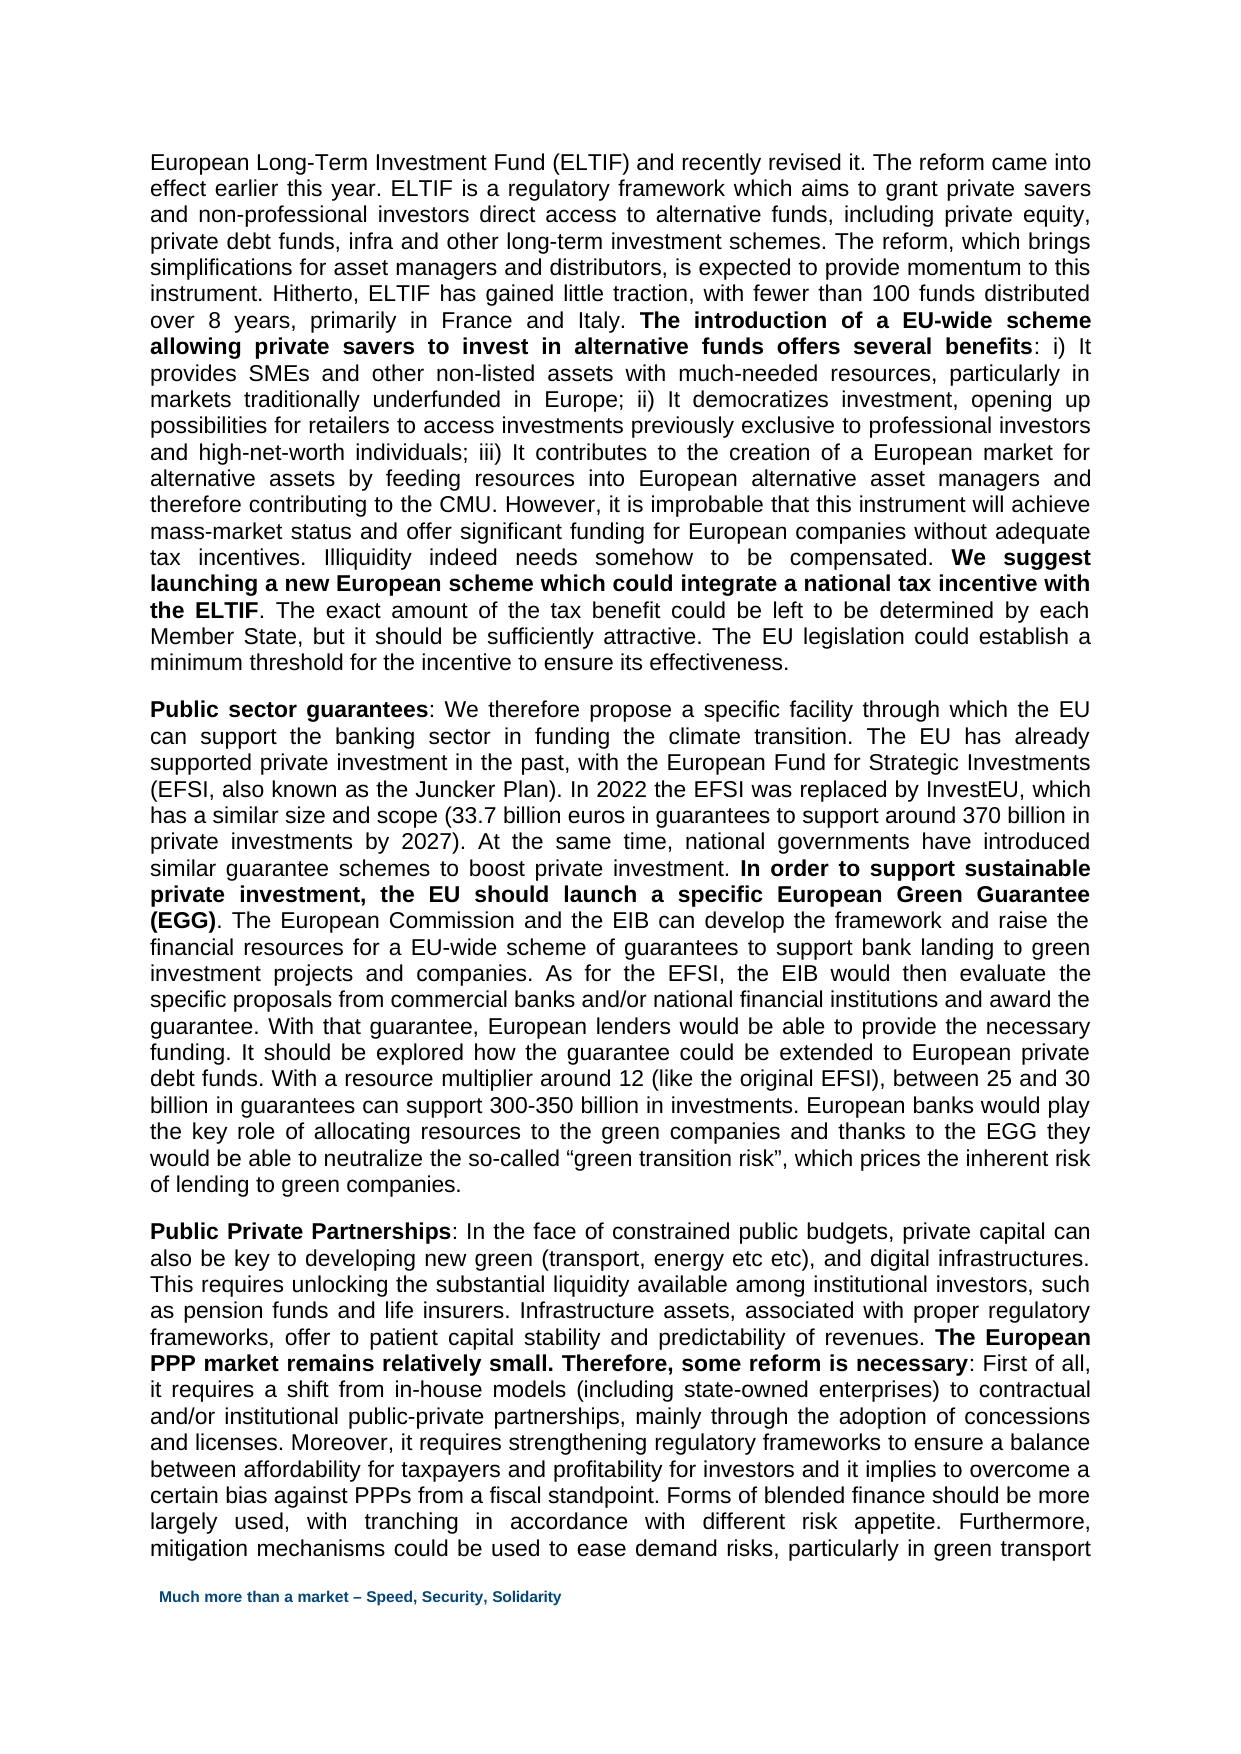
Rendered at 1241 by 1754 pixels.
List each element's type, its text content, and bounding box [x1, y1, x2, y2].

text Public sector guarantees: We therefore propose a specific facility through which the EU can support the banking sector in funding the climate transition. The EU has already supported private investment in the past, with the European Fund for Strategic Investments (EFSI, also known as the Juncker Plan). In 2022 the EFSI was replaced by InvestEU, which has a similar size and scope (33.7 billion euros in guarantees to support around 370 billion in private investments by 2027). At the same time, national governments have introduced similar guarantee schemes to boost private investment. In order to support sustainable private investment, the EU should launch a specific European Green Guarantee (EGG). The European Commission and the EIB can develop the framework and raise the financial resources for a EU-wide scheme of guarantees to support bank landing to green investment projects and companies. As for the EFSI, the EIB would then evaluate the specific proposals from commercial banks and/or national financial institutions and award the guarantee. With that guarantee, European lenders would be able to provide the necessary funding. It should be explored how the guarantee could be extended to European private debt funds. With a resource multiplier around 12 (like the original EFSI), between 25 and 30 billion in guarantees can support 300-350 billion in investments. European banks would play the key role of allocating resources to the green companies and thanks to the EGG they would be able to neutralize the so-called “green transition risk”, which prices the inherent risk of lending to green companies. [150, 696, 1091, 1197]
text European Long-Term Investment Fund (ELTIF) and recently revised it. The reform came into effect earlier this year. ELTIF is a regulatory framework which aims to grant private savers and non-professional investors direct access to alternative funds, including private equity, private debt funds, infra and other long-term investment schemes. The reform, which brings simplifications for asset managers and distributors, is expected to provide momentum to this instrument. Hitherto, ELTIF has gained little traction, with fewer than 100 funds distributed over 8 years, primarily in France and Italy. The introduction of a EU-wide scheme allowing private savers to invest in alternative funds offers several benefits: i) It provides SMEs and other non-listed assets with much-needed resources, particularly in markets traditionally underfunded in Europe; ii) It democratizes investment, opening up possibilities for retailers to access investments previously exclusive to professional investors and high-net-worth individuals; iii) It contributes to the creation of a European market for alternative assets by feeding resources into European alternative asset managers and therefore contributing to the CMU. However, it is improbable that this instrument will achieve mass-market status and offer significant funding for European companies without adequate tax incentives. Illiquidity indeed needs somehow to be compensated. We suggest launching a new European scheme which could integrate a national tax incentive with the ELTIF. The exact amount of the tax benefit could be left to be determined by each Member State, but it should be sufficiently attractive. The EU legislation could establish a minimum threshold for the incentive to ensure its effectiveness. [150, 149, 1091, 676]
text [150, 1218, 1091, 1561]
